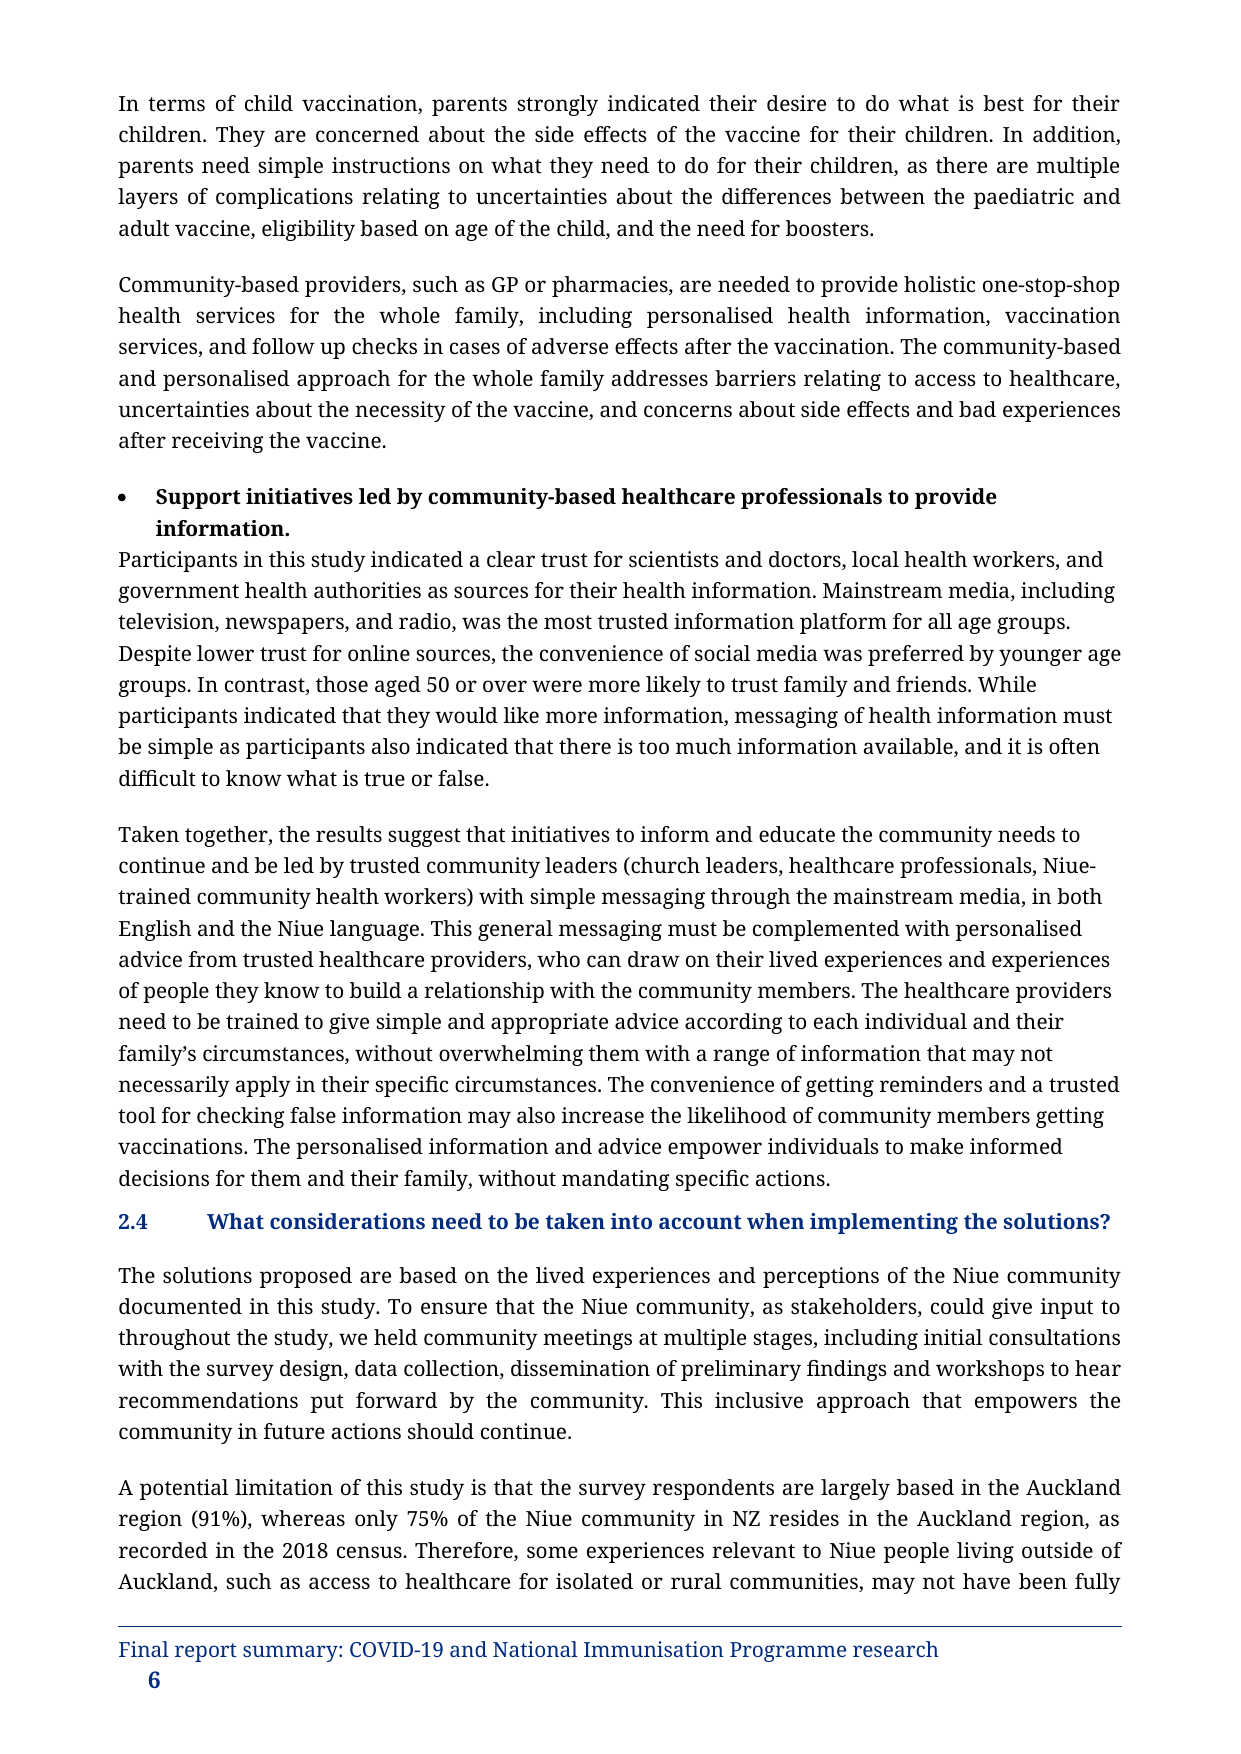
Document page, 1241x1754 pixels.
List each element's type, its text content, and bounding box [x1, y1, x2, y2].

list Support initiatives led by community-based healthcare professionals to provide information. [118, 482, 1122, 542]
text Taken together, the results suggest that initiatives to inform and educate the community needs to continue and be led by trusted community leaders (church leaders, healthcare professionals, Niue-trained community health workers) with simple messaging through the mainstream media, in both English and the Niue language. This general messaging must be complemented with personalised advice from trusted healthcare providers, who can draw on their lived experiences and experiences of people they know to build a relationship with the community members. The healthcare providers need to be trained to give simple and appropriate advice according to each individual and their family’s circumstances, without overwhelming them with a range of information that may not necessarily apply in their specific circumstances. The convenience of getting reminders and a trusted tool for checking false information may also increase the likelihood of community members getting vaccinations. The personalised information and advice empower individuals to make informed decisions for them and their family, without mandating specific actions. [118, 820, 1122, 1192]
text Participants in this study indicated a clear trust for scientists and doctors, local health workers, and government health authorities as sources for their health information. Mainstream media, including television, newspapers, and radio, was the most trusted information platform for all age groups. Despite lower trust for online sources, the convenience of social media was preferred by younger age groups. In contrast, those aged 50 or over were more likely to trust family and friends. While participants indicated that they would like more information, messaging of health information must be simple as participants also indicated that there is too much information available, and it is often difficult to know what is true or false. [118, 545, 1122, 792]
text The solutions proposed are based on the lived experiences and perceptions of the Niue community documented in this study. To ensure that the Niue community, as stakeholders, could give input to throughout the study, we held community meetings at multiple stages, including initial consultations with the survey design, data collection, dissemination of preliminary findings and workshops to hear recommendations put forward by the community. This inclusive approach that empowers the community in future actions should continue. [118, 1261, 1122, 1446]
subtitle What considerations need to be taken into account when implementing the solutions? [118, 1207, 1122, 1236]
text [118, 1473, 1122, 1596]
text In terms of child vaccination, parents strongly indicated their desire to do what is best for their children. They are concerned about the side effects of the vaccine for their children. In addition, parents need simple instructions on what they need to do for their children, as there are multiple layers of complications relating to uncertainties about the differences between the paediatric and adult vaccine, eligibility based on age of the child, and the need for boosters. [118, 89, 1122, 242]
text Community-based providers, such as GP or pharmacies, are needed to provide holistic one-stop-shop health services for the whole family, including personalised health information, vaccination services, and follow up checks in cases of adverse effects after the vaccination. The community-based and personalised approach for the whole family addresses barriers relating to access to healthcare, uncertainties about the necessity of the vaccine, and concerns about side effects and bad experiences after receiving the vaccine. [118, 270, 1122, 454]
